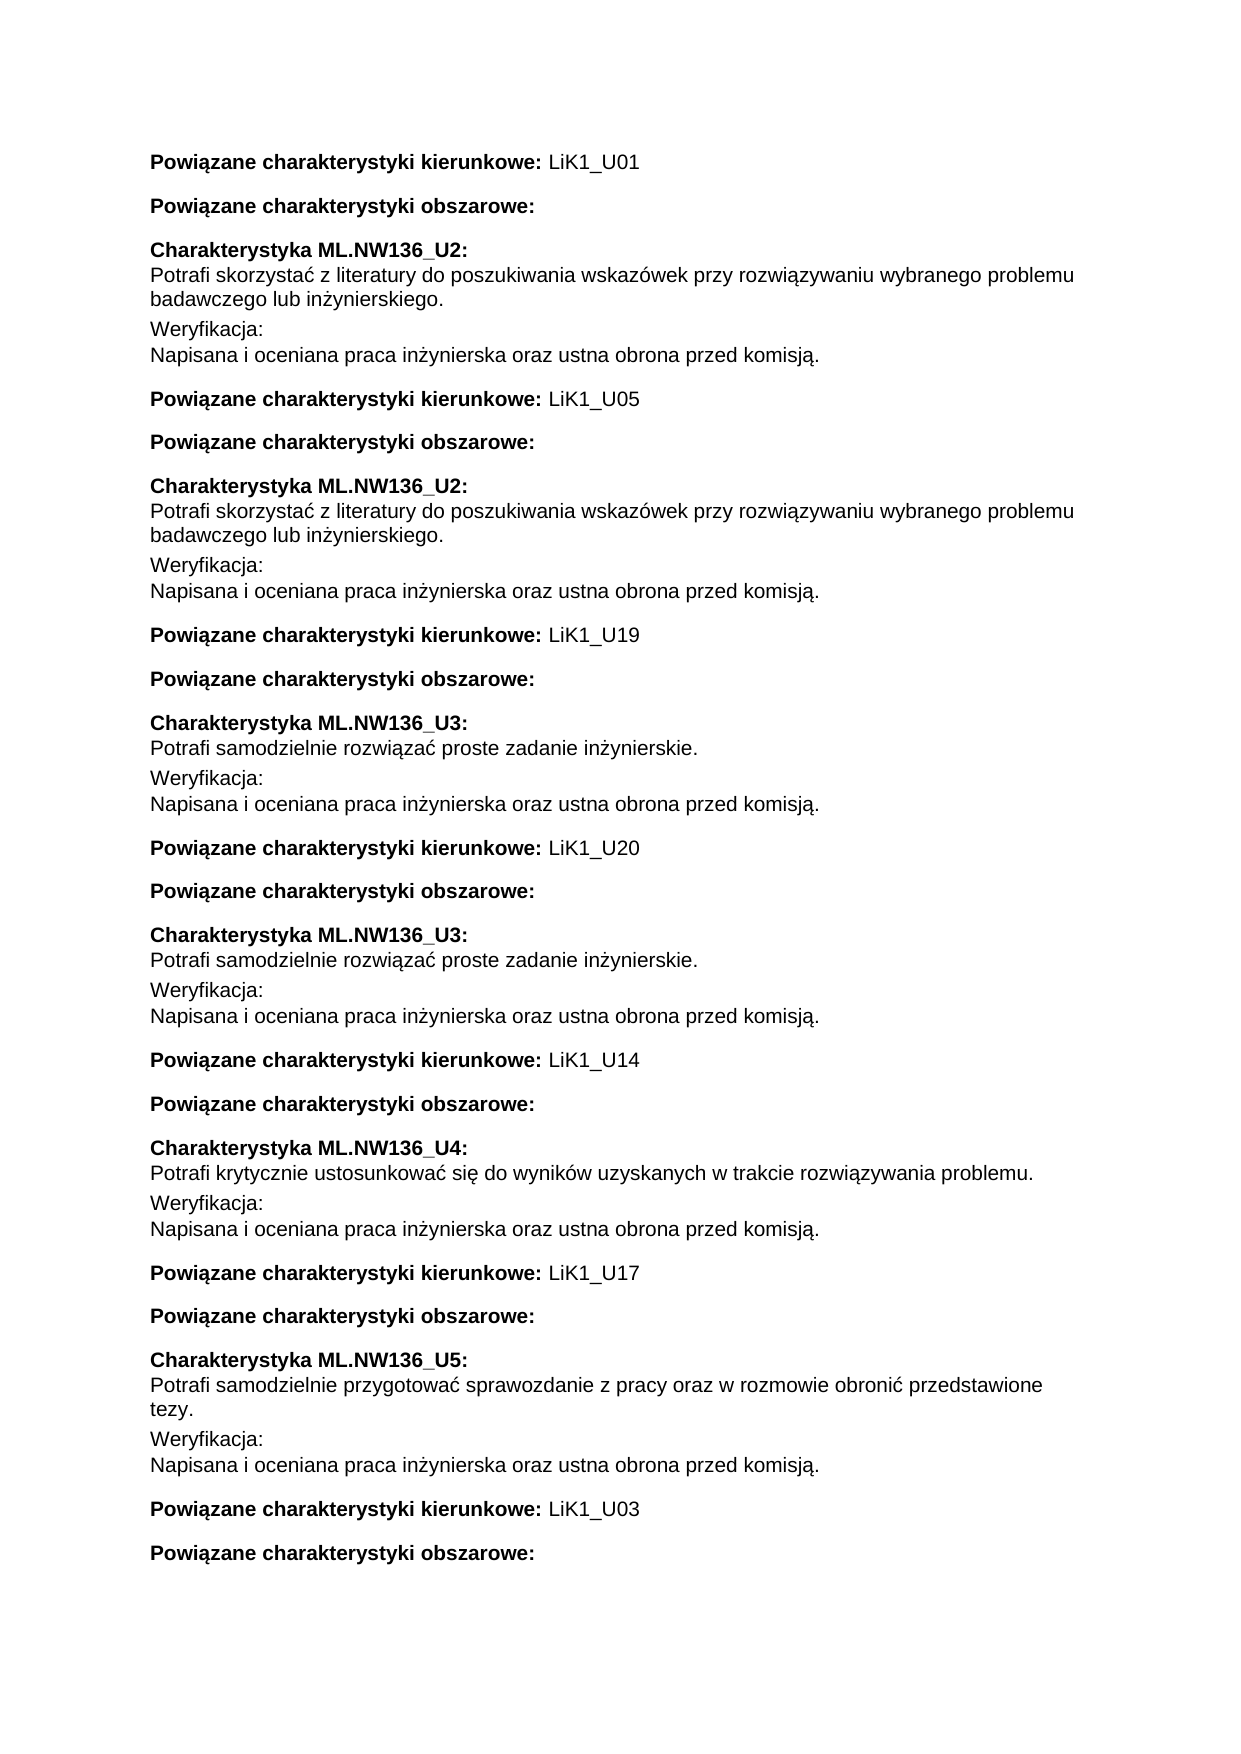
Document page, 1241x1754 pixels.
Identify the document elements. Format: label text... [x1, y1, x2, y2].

text Potrafi krytycznie ustosunkować się do wyników uzyskanych w trakcie rozwiązywania problemu. [150, 1160, 1090, 1184]
text Weryfikacja: [150, 1191, 1090, 1214]
text Powiązane charakterystyki kierunkowe: LiK1_U14 [150, 1048, 1090, 1072]
text Charakterystyka ML.NW136_U2: [150, 237, 1090, 261]
text Powiązane charakterystyki kierunkowe: LiK1_U05 [150, 386, 1090, 410]
text Powiązane charakterystyki kierunkowe: LiK1_U20 [150, 835, 1090, 859]
text Charakterystyka ML.NW136_U2: [150, 474, 1090, 498]
text Powiązane charakterystyki obszarowe: [150, 879, 1090, 903]
text Powiązane charakterystyki kierunkowe: LiK1_U17 [150, 1260, 1090, 1284]
text Powiązane charakterystyki kierunkowe: LiK1_U01 [150, 150, 1090, 174]
text Powiązane charakterystyki obszarowe: [150, 667, 1090, 691]
text Potrafi samodzielnie rozwiązać proste zadanie inżynierskie. [150, 735, 1090, 759]
text Napisana i oceniana praca inżynierska oraz ustna obrona przed komisją. [150, 1004, 1090, 1028]
text Napisana i oceniana praca inżynierska oraz ustna obrona przed komisją. [150, 1217, 1090, 1241]
text Powiązane charakterystyki kierunkowe: LiK1_U19 [150, 623, 1090, 647]
text Powiązane charakterystyki obszarowe: [150, 194, 1090, 218]
text Charakterystyka ML.NW136_U3: [150, 923, 1090, 947]
text Weryfikacja: [150, 1427, 1090, 1451]
text Napisana i oceniana praca inżynierska oraz ustna obrona przed komisją. [150, 792, 1090, 816]
text Weryfikacja: [150, 317, 1090, 341]
text Potrafi skorzystać z literatury do poszukiwania wskazówek przy rozwiązywaniu wybranego problemu badawczego lub inżynierskiego. [150, 262, 1090, 310]
text Powiązane charakterystyki kierunkowe: LiK1_U03 [150, 1497, 1090, 1521]
text Weryfikacja: [150, 978, 1090, 1002]
text Napisana i oceniana praca inżynierska oraz ustna obrona przed komisją. [150, 1453, 1090, 1477]
text Charakterystyka ML.NW136_U5: [150, 1348, 1090, 1372]
text Charakterystyka ML.NW136_U3: [150, 710, 1090, 734]
text Potrafi samodzielnie rozwiązać proste zadanie inżynierskie. [150, 948, 1090, 972]
text Potrafi samodzielnie przygotować sprawozdanie z pracy oraz w rozmowie obronić przedstawione tezy. [150, 1373, 1090, 1421]
text Powiązane charakterystyki obszarowe: [150, 1304, 1090, 1328]
text Napisana i oceniana praca inżynierska oraz ustna obrona przed komisją. [150, 579, 1090, 603]
text Powiązane charakterystyki obszarowe: [150, 1092, 1090, 1116]
text Napisana i oceniana praca inżynierska oraz ustna obrona przed komisją. [150, 343, 1090, 367]
text Potrafi skorzystać z literatury do poszukiwania wskazówek przy rozwiązywaniu wybranego problemu badawczego lub inżynierskiego. [150, 499, 1090, 547]
text Weryfikacja: [150, 766, 1090, 789]
text Charakterystyka ML.NW136_U4: [150, 1135, 1090, 1159]
text Weryfikacja: [150, 553, 1090, 577]
text Powiązane charakterystyki obszarowe: [150, 430, 1090, 454]
text Powiązane charakterystyki obszarowe: [150, 1541, 1090, 1564]
